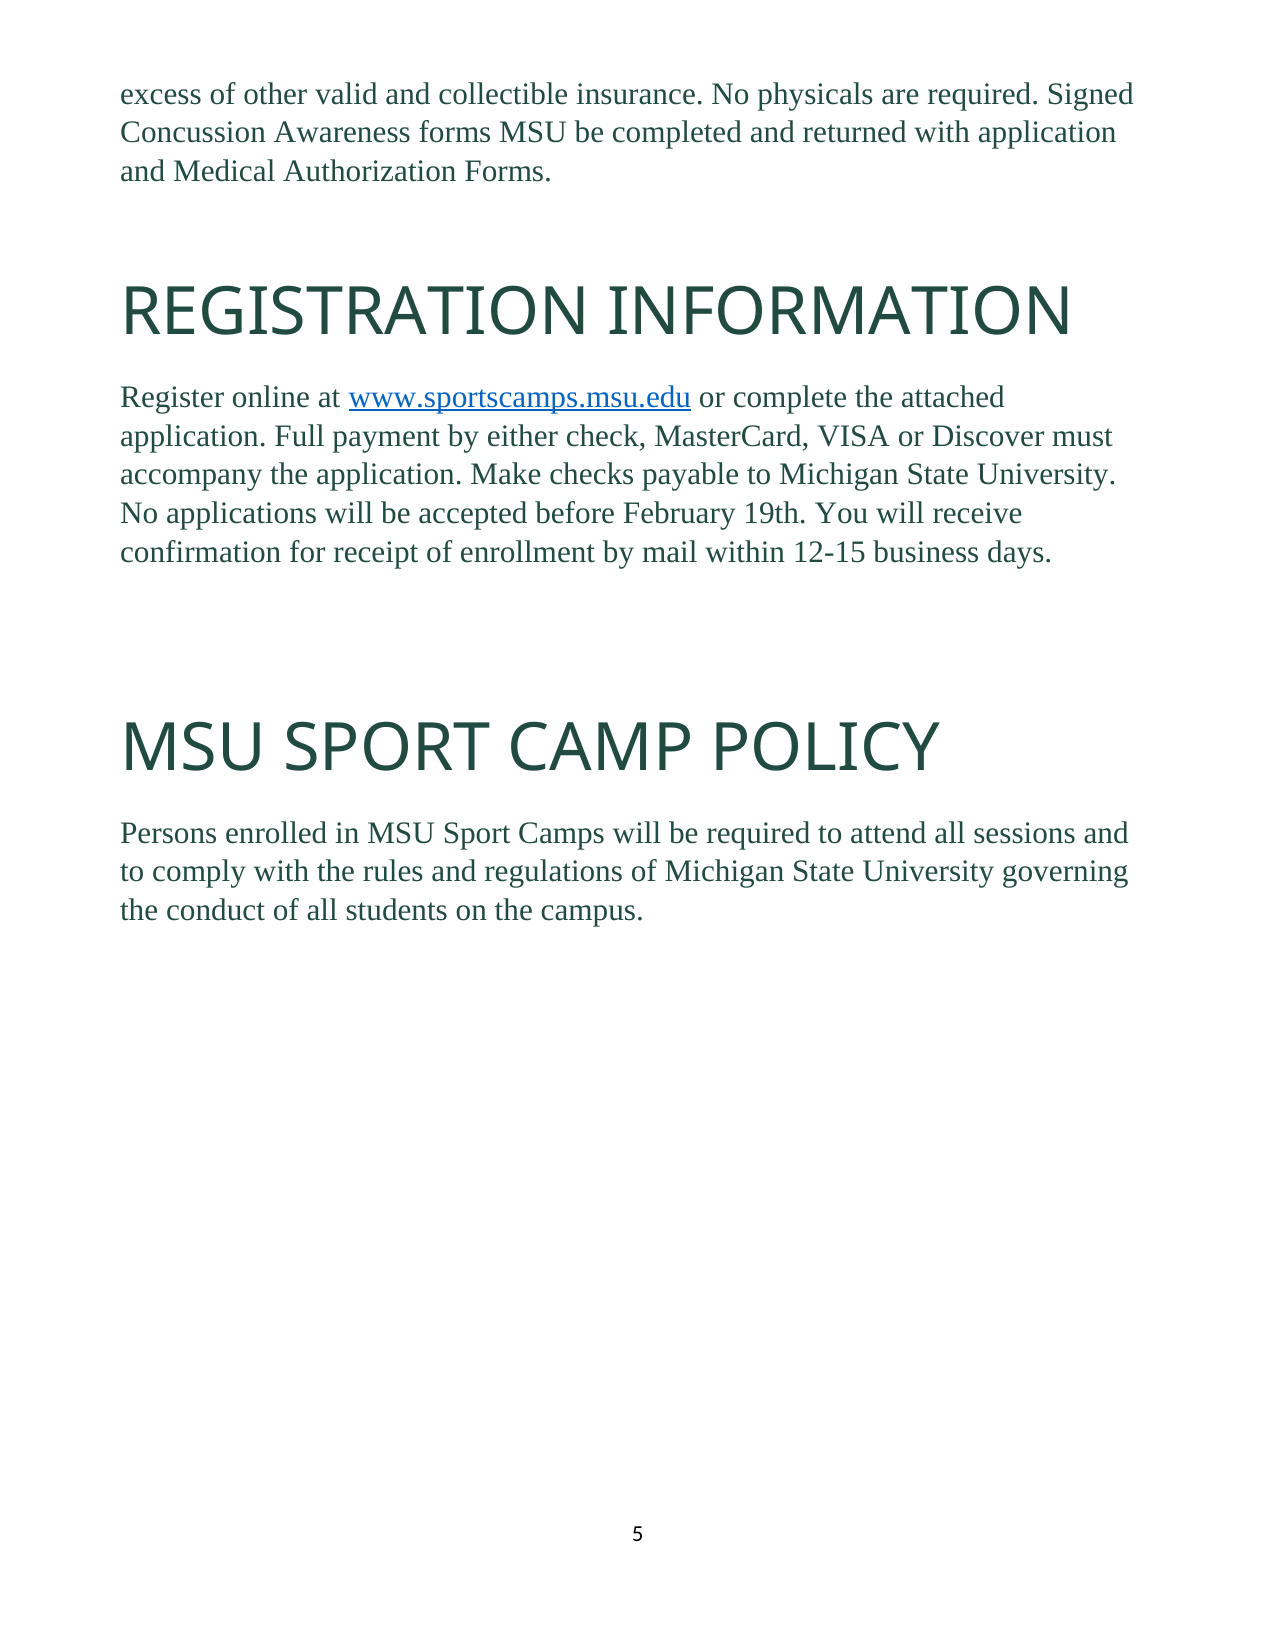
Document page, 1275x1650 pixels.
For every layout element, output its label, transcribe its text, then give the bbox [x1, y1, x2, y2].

text Persons enrolled in MSU Sport Camps will be required to attend all sessions and to comply with the rules and regulations of Michigan State University governing the conduct of all students on the campus. [120, 814, 1155, 927]
text MSU SPORT CAMP POLICY [120, 699, 1155, 790]
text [120, 75, 1155, 188]
text REGISTRATION INFORMATION [120, 263, 1155, 354]
text Register online at www.sportscamps.msu.edu or complete the attached application. Full payment by either check, MasterCard, VISA or Discover must accompany the application. Make checks payable to Michigan State University. No applications will be accepted before February 19th. You will receive confirmation for receipt of enrollment by mail within 12-15 business days. [120, 378, 1155, 569]
